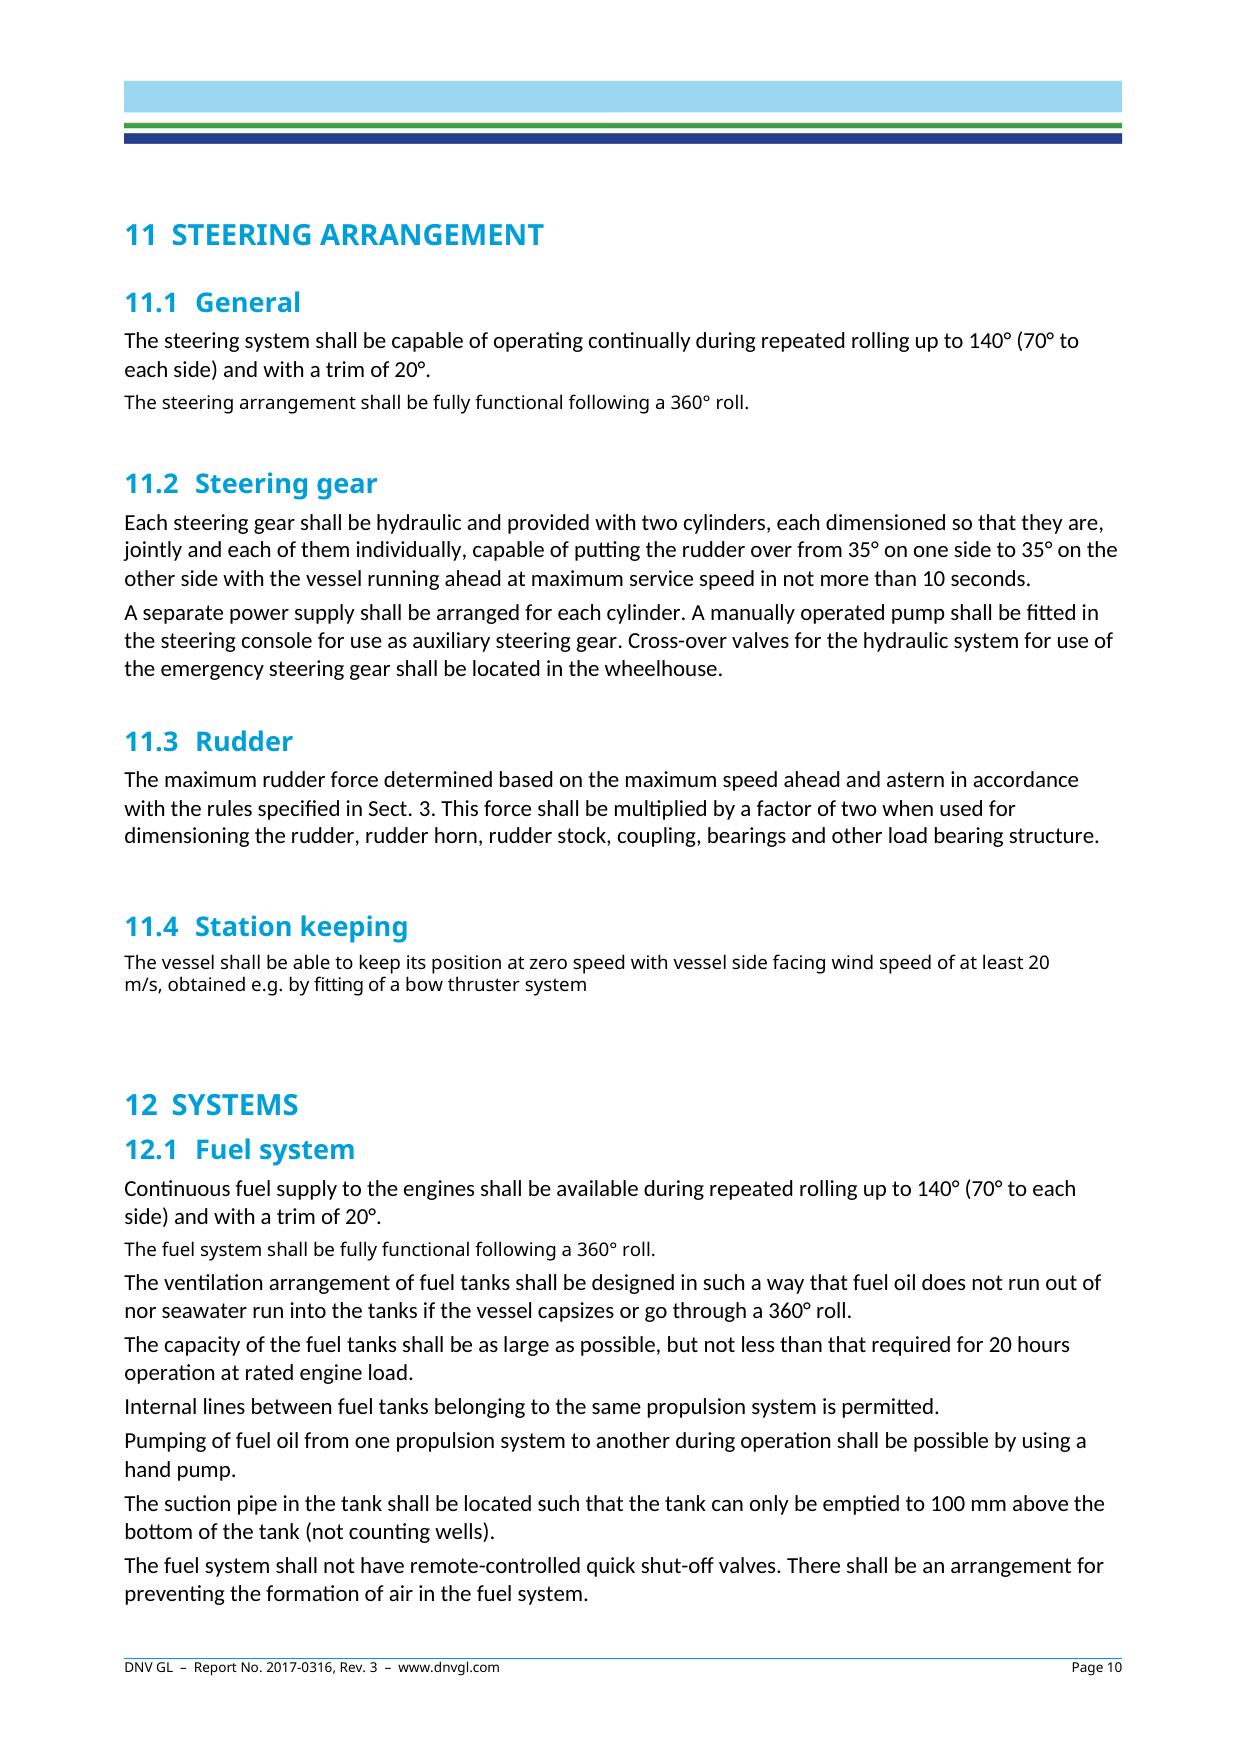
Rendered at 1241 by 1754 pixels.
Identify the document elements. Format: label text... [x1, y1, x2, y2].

text Continuous fuel supply to the engines shall be available during repeated rolling up to 140° (70° to each side) and with a trim of 20°. [124, 1174, 1122, 1230]
text The suction pipe in the tank shall be located such that the tank can only be emptied to 100 mm above the bottom of the tank (not counting wells). [124, 1489, 1122, 1545]
text A separate power supply shall be arranged for each cylinder. A manually operated pump shall be fitted in the steering console for use as auxiliary steering gear. Cross-over valves for the hydraulic system for use of the emergency steering gear shall be located in the wheelhouse. [124, 598, 1122, 682]
text The maximum rudder force determined based on the maximum speed ahead and astern in accordance with the rules specified in Sect. 3. This force shall be multiplied by a factor of two when used for dimensioning the rudder, rudder horn, rudder stock, coupling, bearings and other load bearing structure. [124, 766, 1122, 850]
subtitle Station keeping [124, 908, 1122, 945]
text The steering system shall be capable of operating continually during repeated rolling up to 140° (70° to each side) and with a trim of 20°. [124, 327, 1122, 383]
subtitle Rudder [124, 722, 1122, 759]
text Pumping of fuel oil from one propulsion system to another during operation shall be possible by using a hand pump. [124, 1427, 1122, 1483]
text The ventilation arrangement of fuel tanks shall be designed in such a way that fuel oil does not run out of nor seawater run into the tanks if the vessel capsizes or go through a 360° roll. [124, 1268, 1122, 1324]
text The vessel shall be able to keep its position at zero speed with vessel side facing wind speed of at least 20 m/s, obtained e.g. by fitting of a bow thruster system [124, 951, 1091, 996]
subtitle Steering gear [124, 464, 1122, 501]
text The fuel system shall not have remote-controlled quick shut-off valves. There shall be an arrangement for preventing the formation of air in the fuel system. [124, 1551, 1122, 1607]
subtitle Systems [124, 1085, 1122, 1124]
subtitle General [124, 283, 1122, 320]
text Internal lines between fuel tanks belonging to the same propulsion system is permitted. [124, 1392, 1122, 1420]
text The fuel system shall be fully functional following a 360° roll. [124, 1236, 1122, 1262]
text The steering arrangement shall be fully functional following a 360° roll. [124, 389, 1122, 414]
subtitle steering arrangement [124, 215, 1122, 254]
text The capacity of the fuel tanks shall be as large as possible, but not less than that required for 20 hours operation at rated engine load. [124, 1330, 1122, 1386]
text Each steering gear shall be hydraulic and provided with two cylinders, each dimensioned so that they are, jointly and each of them individually, capable of putting the rudder over from 35° on one side to 35° on the other side with the vessel running ahead at maximum service speed in not more than 10 seconds. [124, 508, 1122, 592]
picture [124, 80, 1123, 144]
subtitle Fuel system [124, 1131, 1122, 1167]
